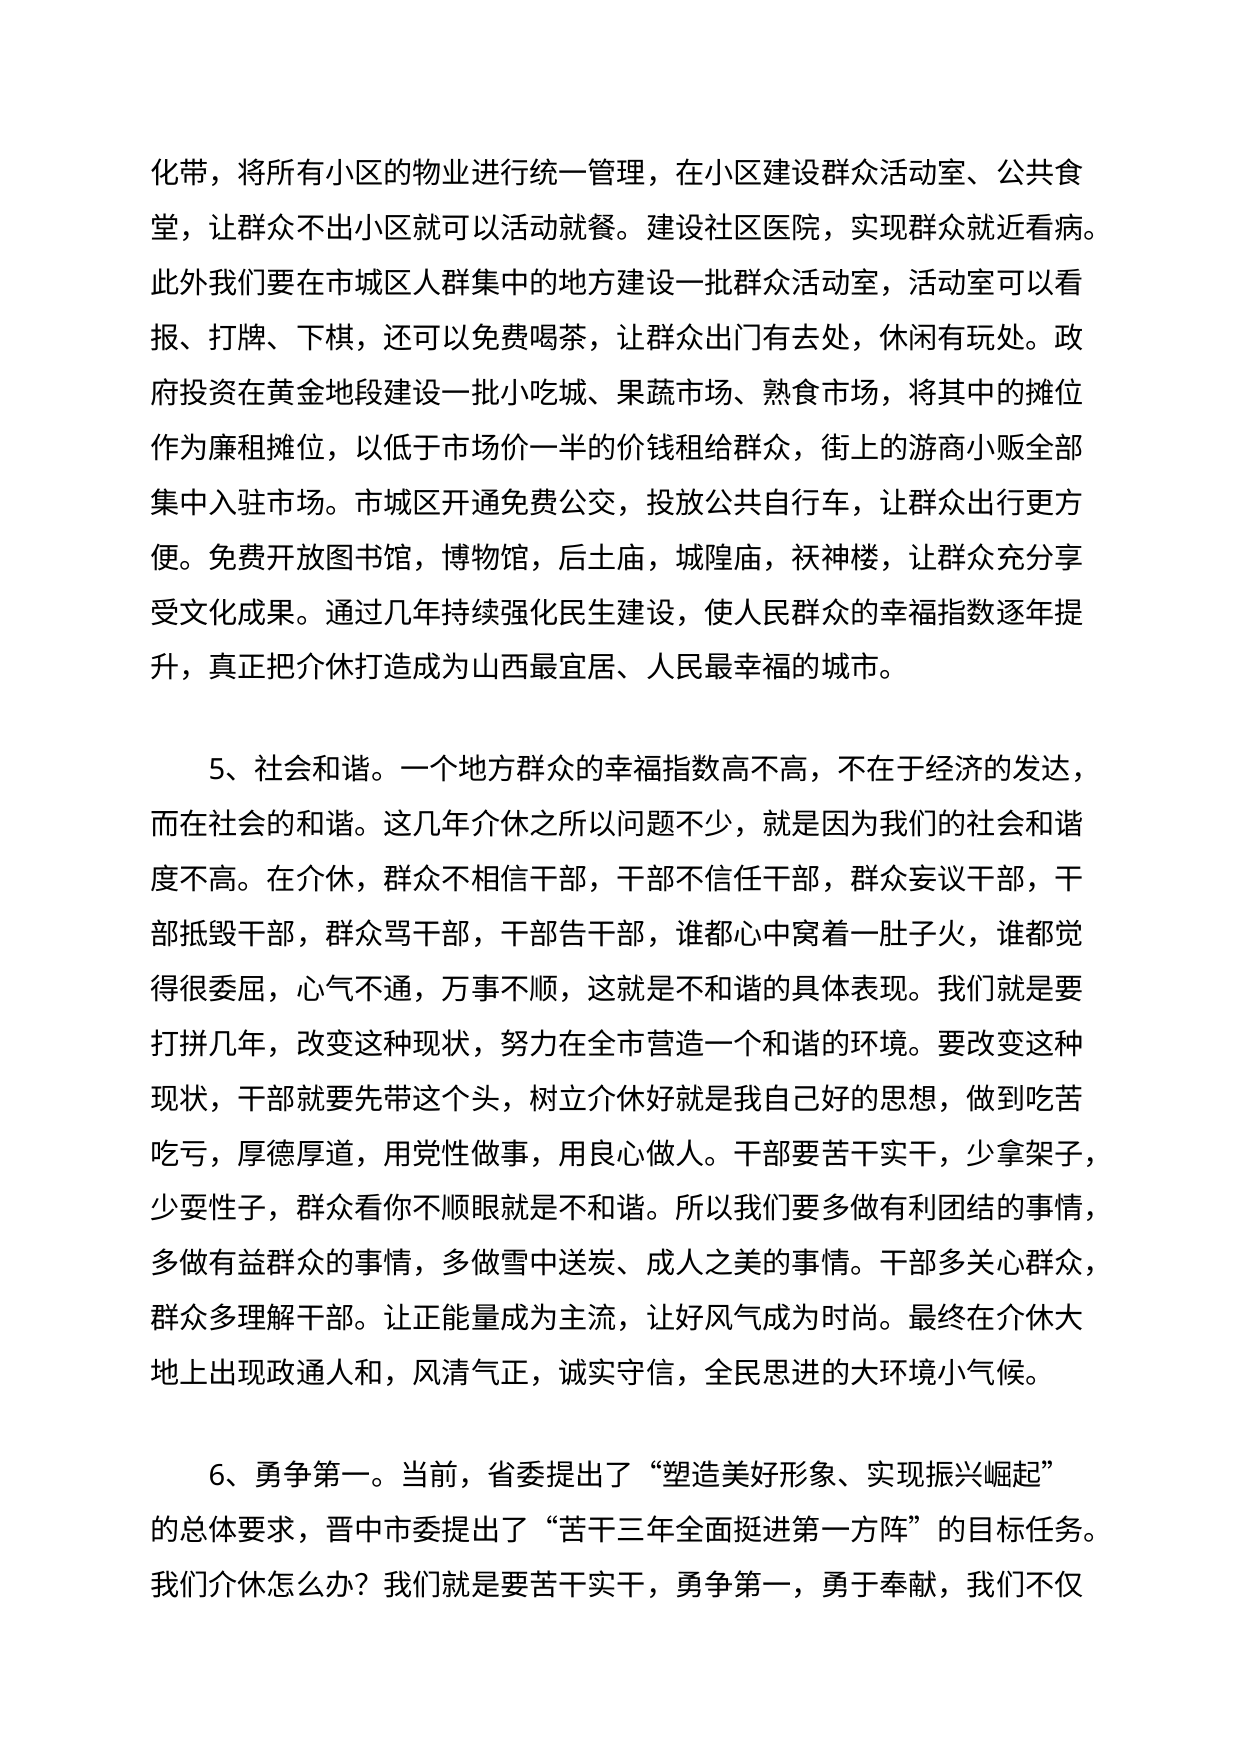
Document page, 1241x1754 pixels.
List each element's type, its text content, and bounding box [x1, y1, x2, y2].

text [150, 1452, 1090, 1604]
text 5、社会和谐。一个地方群众的幸福指数高不高，不在于经济的发达，而在社会的和谐。这几年介休之所以问题不少，就是因为我们的社会和谐度不高。在介休，群众不相信干部，干部不信任干部，群众妄议干部，干部抵毁干部，群众骂干部，干部告干部，谁都心中窝着一肚子火，谁都觉得很委屈，心气不通，万事不顺，这就是不和谐的具体表现。我们就是要打拼几年，改变这种现状，努力在全市营造一个和谐的环境。要改变这种现状，干部就要先带这个头，树立介休好就是我自己好的思想，做到吃苦吃亏，厚德厚道，用党性做事，用良心做人。干部要苦干实干，少拿架子，少耍性子，群众看你不顺眼就是不和谐。所以我们要多做有利团结的事情，多做有益群众的事情，多做雪中送炭、成人之美的事情。干部多关心群众，群众多理解干部。让正能量成为主流，让好风气成为时尚。最终在介休大地上出现政通人和，风清气正，诚实守信，全民思进的大环境小气候。 [150, 746, 1090, 1392]
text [150, 150, 1090, 686]
